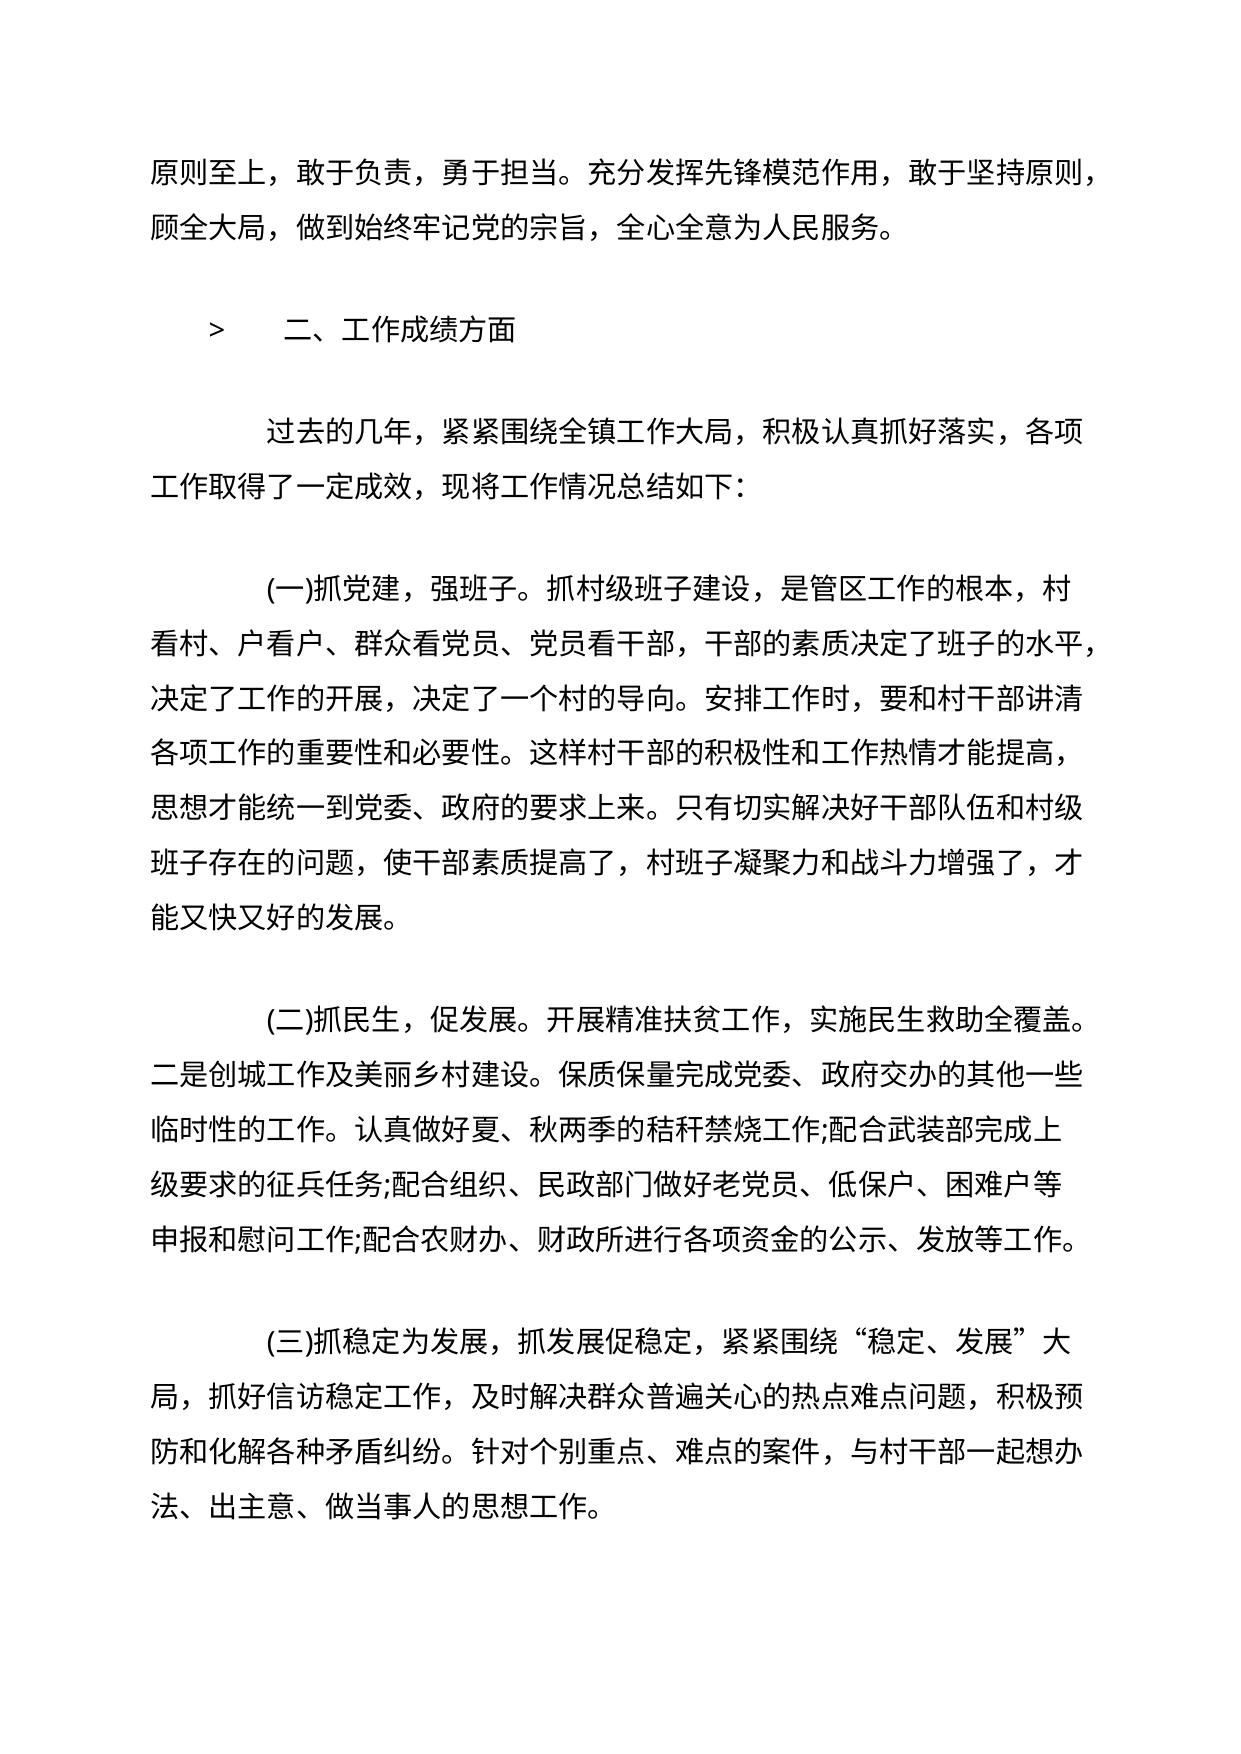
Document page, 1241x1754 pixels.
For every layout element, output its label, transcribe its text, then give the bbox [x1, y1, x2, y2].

text (二)抓民生，促发展。开展精准扶贫工作，实施民生救助全覆盖。二是创城工作及美丽乡村建设。保质保量完成党委、政府交办的其他一些临时性的工作。认真做好夏、秋两季的秸秆禁烧工作;配合武装部完成上级要求的征兵任务;配合组织、民政部门做好老党员、低保户、困难户等申报和慰问工作;配合农财办、财政所进行各项资金的公示、发放等工作。 [150, 997, 1090, 1259]
text (一)抓党建，强班子。抓村级班子建设，是管区工作的根本，村看村、户看户、群众看党员、党员看干部，干部的素质决定了班子的水平，决定了工作的开展，决定了一个村的导向。安排工作时，要和村干部讲清各项工作的重要性和必要性。这样村干部的积极性和工作热情才能提高，思想才能统一到党委、政府的要求上来。只有切实解决好干部队伍和村级班子存在的问题，使干部素质提高了，村班子凝聚力和战斗力增强了，才能又快又好的发展。 [150, 565, 1090, 937]
text 过去的几年，紧紧围绕全镇工作大局，积极认真抓好落实，各项工作取得了一定成效，现将工作情况总结如下： [150, 409, 1090, 506]
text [150, 150, 1090, 247]
text (三)抓稳定为发展，抓发展促稳定，紧紧围绕“稳定、发展”大局，抓好信访稳定工作，及时解决群众普遍关心的热点难点问题，积极预防和化解各种矛盾纠纷。针对个别重点、难点的案件，与村干部一起想办法、出主意、做当事人的思想工作。 [150, 1318, 1090, 1526]
text > 二、工作成绩方面 [150, 307, 1090, 349]
